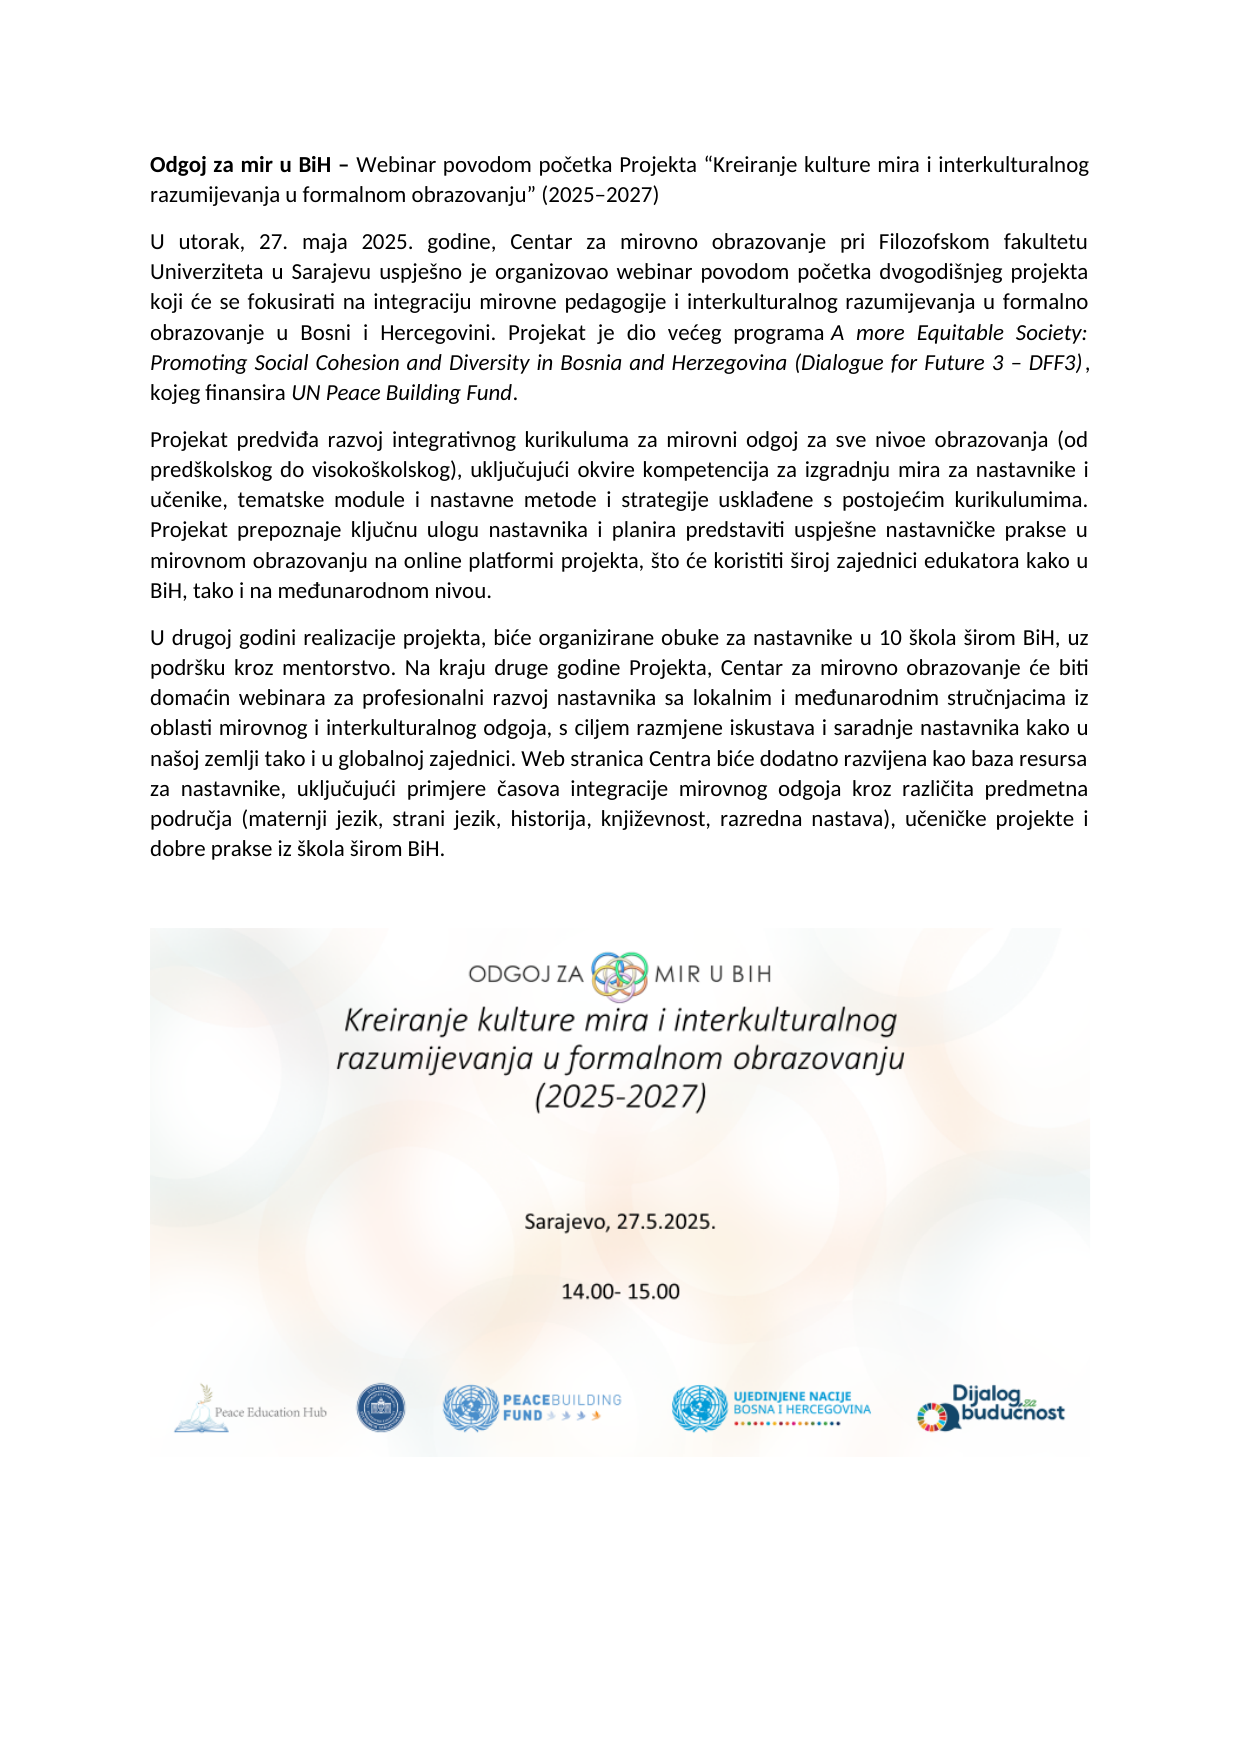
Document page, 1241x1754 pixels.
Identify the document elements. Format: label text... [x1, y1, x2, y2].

picture [150, 928, 1091, 1457]
text U drugoj godini realizacije projekta, biće organizirane obuke za nastavnike u 10 škola širom BiH, uz podršku kroz mentorstvo. Na kraju druge godine Projekta, Centar za mirovno obrazovanje će biti domaćin webinara za profesionalni razvoj nastavnika sa lokalnim i međunarodnim stručnjacima iz oblasti mirovnog i interkulturalnog odgoja, s ciljem razmjene iskustava i saradnje nastavnika kako u našoj zemlji tako i u globalnoj zajednici. Web stranica Centra biće dodatno razvijena kao baza resursa za nastavnike, uključujući primjere časova integracije mirovnog odgoja kroz različita predmetna područja (maternji jezik, strani jezik, historija, književnost, razredna nastava), učeničke projekte i dobre prakse iz škola širom BiH. [150, 623, 1090, 862]
text U utorak, 27. maja 2025. godine, Centar za mirovno obrazovanje pri Filozofskom fakultetu Univerziteta u Sarajevu uspješno je organizovao webinar povodom početka dvogodišnjeg projekta koji će se fokusirati na integraciju mirovne pedagogije i interkulturalnog razumijevanja u formalno obrazovanje u Bosni i Hercegovini. Projekat je dio većeg programa A more Equitable Society: Promoting Social Cohesion and Diversity in Bosnia and Herzegovina (Dialogue for Future 3 – DFF3), kojeg finansira UN Peace Building Fund. [150, 227, 1090, 406]
text Projekat predviđa razvoj integrativnog kurikuluma za mirovni odgoj za sve nivoe obrazovanja (od predškolskog do visokoškolskog), uključujući okvire kompetencija za izgradnju mira za nastavnike i učenike, tematske module i nastavne metode i strategije usklađene s postojećim kurikulumima. Projekat prepoznaje ključnu ulogu nastavnika i planira predstaviti uspješne nastavničke prakse u mirovnom obrazovanju na online platformi projekta, što će koristiti široj zajednici edukatora kako u BiH, tako i na međunarodnom nivou. [150, 425, 1090, 604]
text Odgoj za mir u BiH – Webinar povodom početka Projekta “Kreiranje kulture mira i interkulturalnog razumijevanja u formalnom obrazovanju” (2025–2027) [150, 150, 1090, 208]
